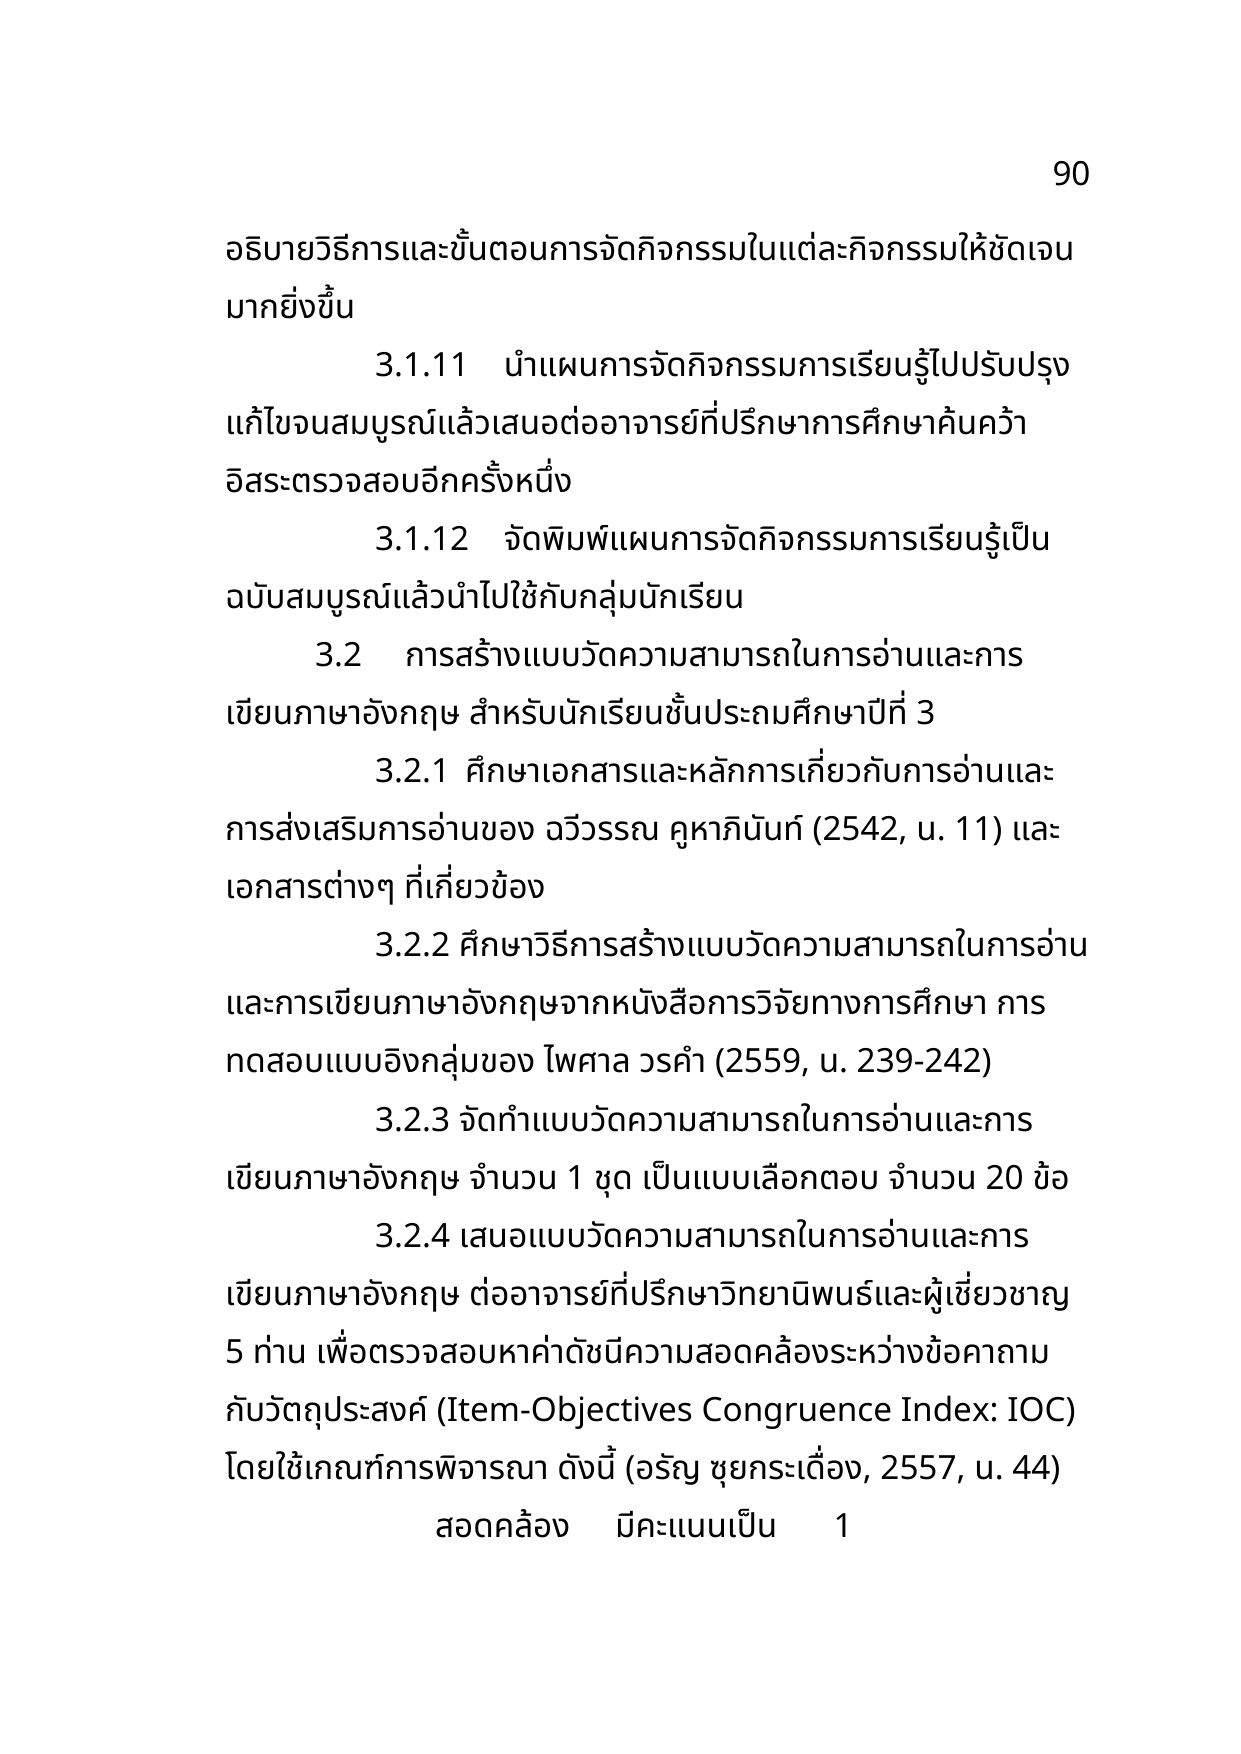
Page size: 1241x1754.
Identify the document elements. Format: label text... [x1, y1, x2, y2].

text 3.2.2 ศึกษาวิธีการสร้างแบบวัดความสามารถในการอ่านและการเขียนภาษาอังกฤษจากหนังสือการวิจัยทางการศึกษา การทดสอบแบบอิงกลุ่มของ ไพศาล วรคำ (2559, น. 239-242) [225, 921, 1090, 1088]
text 3.2 การสร้างแบบวัดความสามารถในการอ่านและการเขียนภาษาอังกฤษ สำหรับนักเรียนชั้นประถมศึกษาปีที่ 3 [225, 631, 1090, 739]
text 3.2.4 เสนอแบบวัดความสามารถในการอ่านและการเขียนภาษาอังกฤษ ต่ออาจารย์ที่ปรึกษาวิทยานิพนธ์และผู้เชี่ยวชาญ 5 ท่าน เพื่อตรวจสอบหาค่าดัชนีความสอดคล้องระหว่างข้อคาถามกับวัตถุประสงค์ (Item-Objectives Congruence Index: IOC) โดยใช้เกณฑ์การพิจารณา ดังนี้ (อรัญ ซุยกระเดื่อง, 2557, น. 44) [225, 1212, 1090, 1494]
text 3.1.11 นำแผนการจัดกิจกรรมการเรียนรู้ไปปรับปรุงแก้ไขจนสมบูรณ์แล้วเสนอต่ออาจารย์ที่ปรึกษาการศึกษาค้นคว้าอิสระตรวจสอบอีกครั้งหนึ่ง [225, 341, 1090, 507]
text 3.2.1 ศึกษาเอกสารและหลักการเกี่ยวกับการอ่านและการส่งเสริมการอ่านของ ฉวีวรรณ คูหาภินันท์ (2542, น. 11) และเอกสารต่างๆ ที่เกี่ยวข้อง [225, 747, 1090, 914]
text 3.1.12 จัดพิมพ์แผนการจัดกิจกรรมการเรียนรู้เป็นฉบับสมบูรณ์แล้วนำไปใช้กับกลุ่มนักเรียน [225, 515, 1090, 623]
text สอดคล้อง มีคะแนนเป็น 1 [225, 1502, 1090, 1553]
text 3.2.3 จัดทำแบบวัดความสามารถในการอ่านและการเขียนภาษาอังกฤษ จำนวน 1 ชุด เป็นแบบเลือกตอบ จำนวน 20 ข้อ [225, 1095, 1090, 1204]
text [225, 225, 1090, 333]
